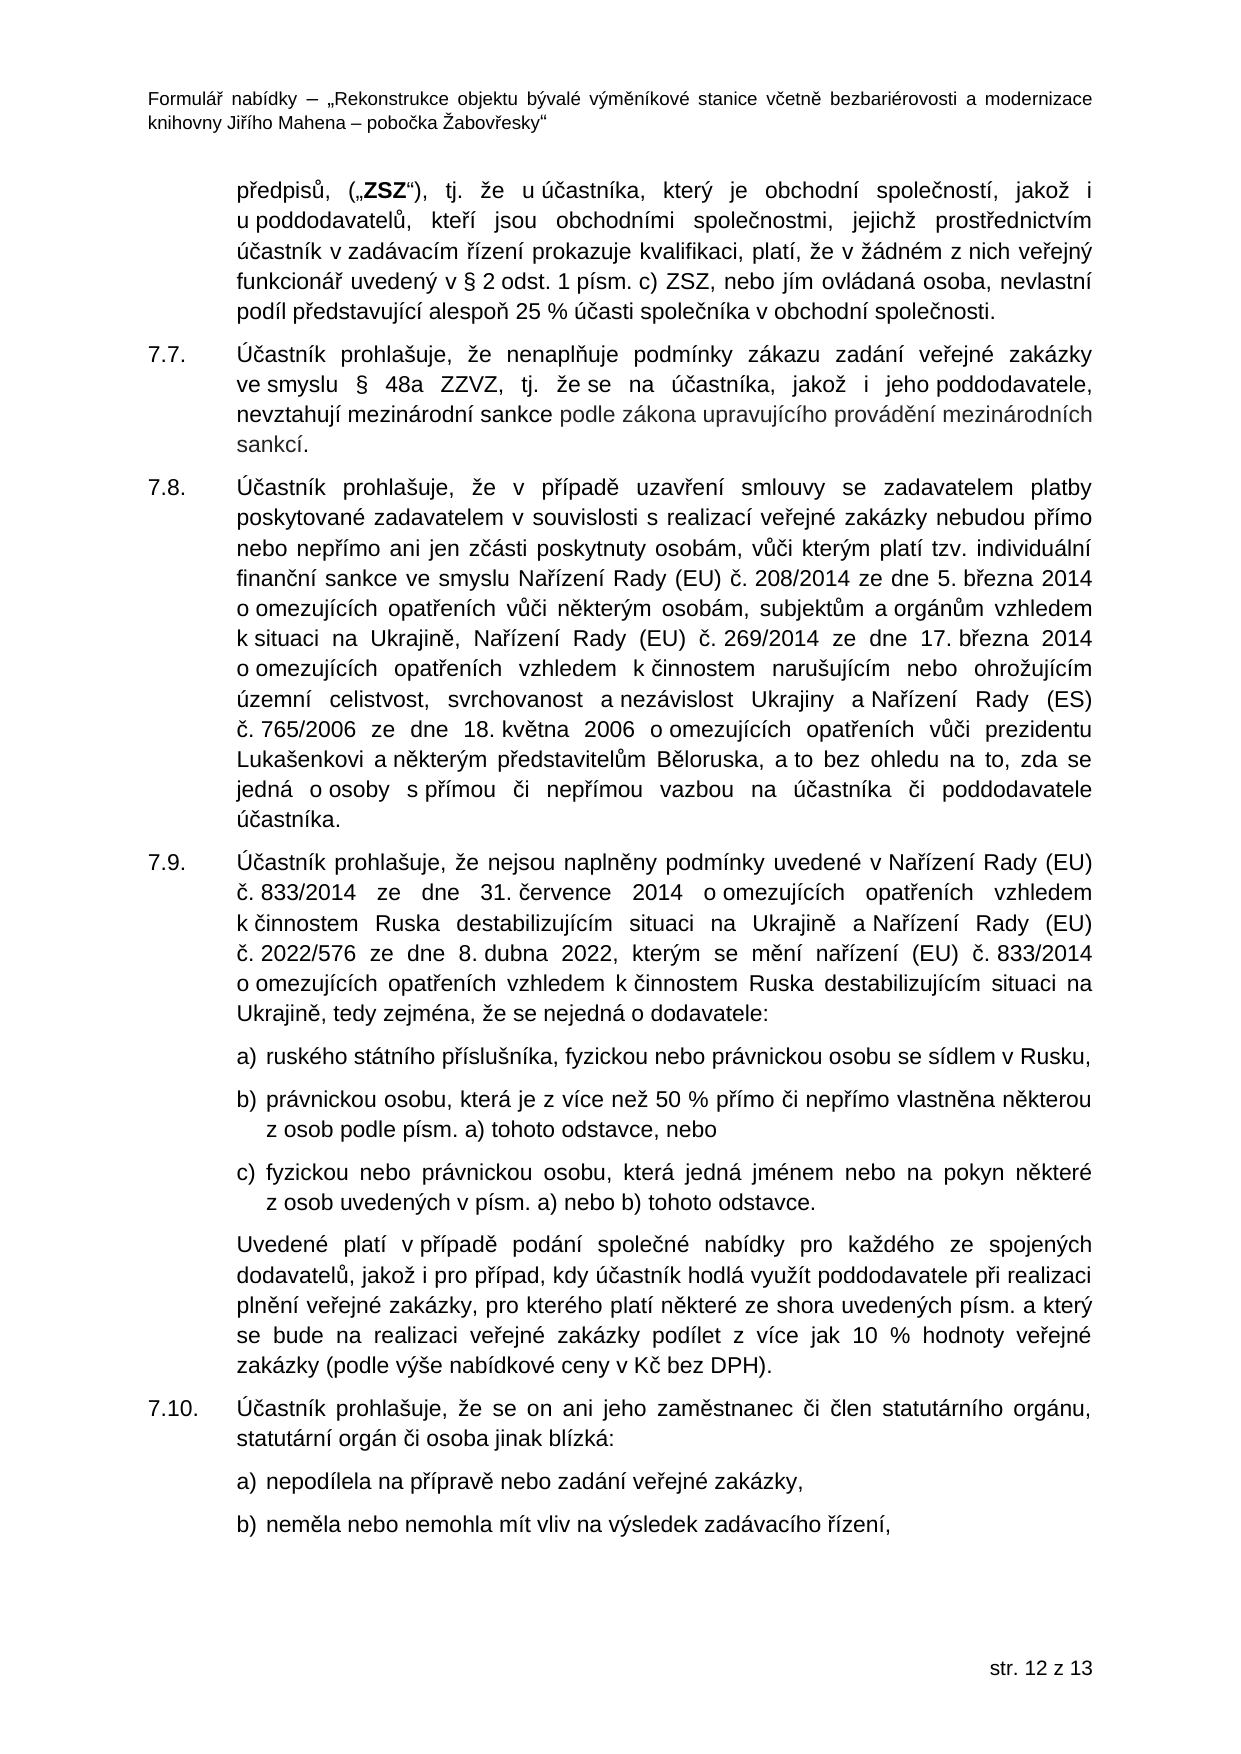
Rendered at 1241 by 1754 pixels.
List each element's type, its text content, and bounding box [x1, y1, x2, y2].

text Účastník prohlašuje, že nejsou naplněny podmínky uvedené v Nařízení Rady (EU) č. 833/2014 ze dne 31. července 2014 o omezujících opatřeních vzhledem k činnostem Ruska destabilizujícím situaci na Ukrajině a Nařízení Rady (EU) č. 2022/576 ze dne 8. dubna 2022, kterým se mění nařízení (EU) č. 833/2014 o omezujících opatřeních vzhledem k činnostem Ruska destabilizujícím situaci na Ukrajině, tedy zejména, že se nejedná o dodavatele: [148, 849, 1092, 1026]
list právnickou osobu, která je z více než 50 % přímo či nepřímo vlastněna některou z osob podle písm. a) tohoto odstavce, nebo [236, 1086, 1092, 1142]
text Účastník prohlašuje, že se on ani jeho zaměstnanec či člen statutárního orgánu, statutární orgán či osoba jinak blízká: [148, 1395, 1092, 1451]
list Uvedené platí v případě podání společné nabídky pro každého ze spojených dodavatelů, jakož i pro případ, kdy účastník hodlá využít poddodavatele při realizaci plnění veřejné zakázky, pro kterého platí některé ze shora uvedených písm. a který se bude na realizaci veřejné zakázky podílet z více jak 10 % hodnoty veřejné zakázky (podle výše nabídkové ceny v Kč bez DPH). [236, 1231, 1092, 1378]
list neměla nebo nemohla mít vliv na výsledek zadávacího řízení, [236, 1511, 1092, 1537]
list fyzickou nebo právnickou osobu, která jedná jménem nebo na pokyn některé z osob uvedených v písm. a) nebo b) tohoto odstavce. [236, 1158, 1092, 1215]
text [148, 177, 1092, 324]
text Účastník prohlašuje, že nenaplňuje podmínky zákazu zadání veřejné zakázky ve smyslu § 48a ZZVZ, tj. že se na účastníka, jakož i jeho poddodavatele, nevztahují mezinárodní sankce podle zákona upravujícího provádění mezinárodních sankcí. [148, 341, 1092, 458]
list nepodílela na přípravě nebo zadání veřejné zakázky, [236, 1468, 1092, 1494]
text Účastník prohlašuje, že v případě uzavření smlouvy se zadavatelem platby poskytované zadavatelem v souvislosti s realizací veřejné zakázky nebudou přímo nebo nepřímo ani jen zčásti poskytnuty osobám, vůči kterým platí tzv. individuální finanční sankce ve smyslu Nařízení Rady (EU) č. 208/2014 ze dne 5. března 2014 o omezujících opatřeních vůči některým osobám, subjektům a orgánům vzhledem k situaci na Ukrajině, Nařízení Rady (EU) č. 269/2014 ze dne 17. března 2014 o omezujících opatřeních vzhledem k činnostem narušujícím nebo ohrožujícím územní celistvost, svrchovanost a nezávislost Ukrajiny a Nařízení Rady (ES) č. 765/2006 ze dne 18. května 2006 o omezujících opatřeních vůči prezidentu Lukašenkovi a některým představitelům Běloruska, a to bez ohledu na to, zda se jedná o osoby s přímou či nepřímou vazbou na účastníka či poddodavatele účastníka. [148, 474, 1092, 833]
list ruského státního příslušníka, fyzickou nebo právnickou osobu se sídlem v Rusku, [236, 1043, 1092, 1069]
